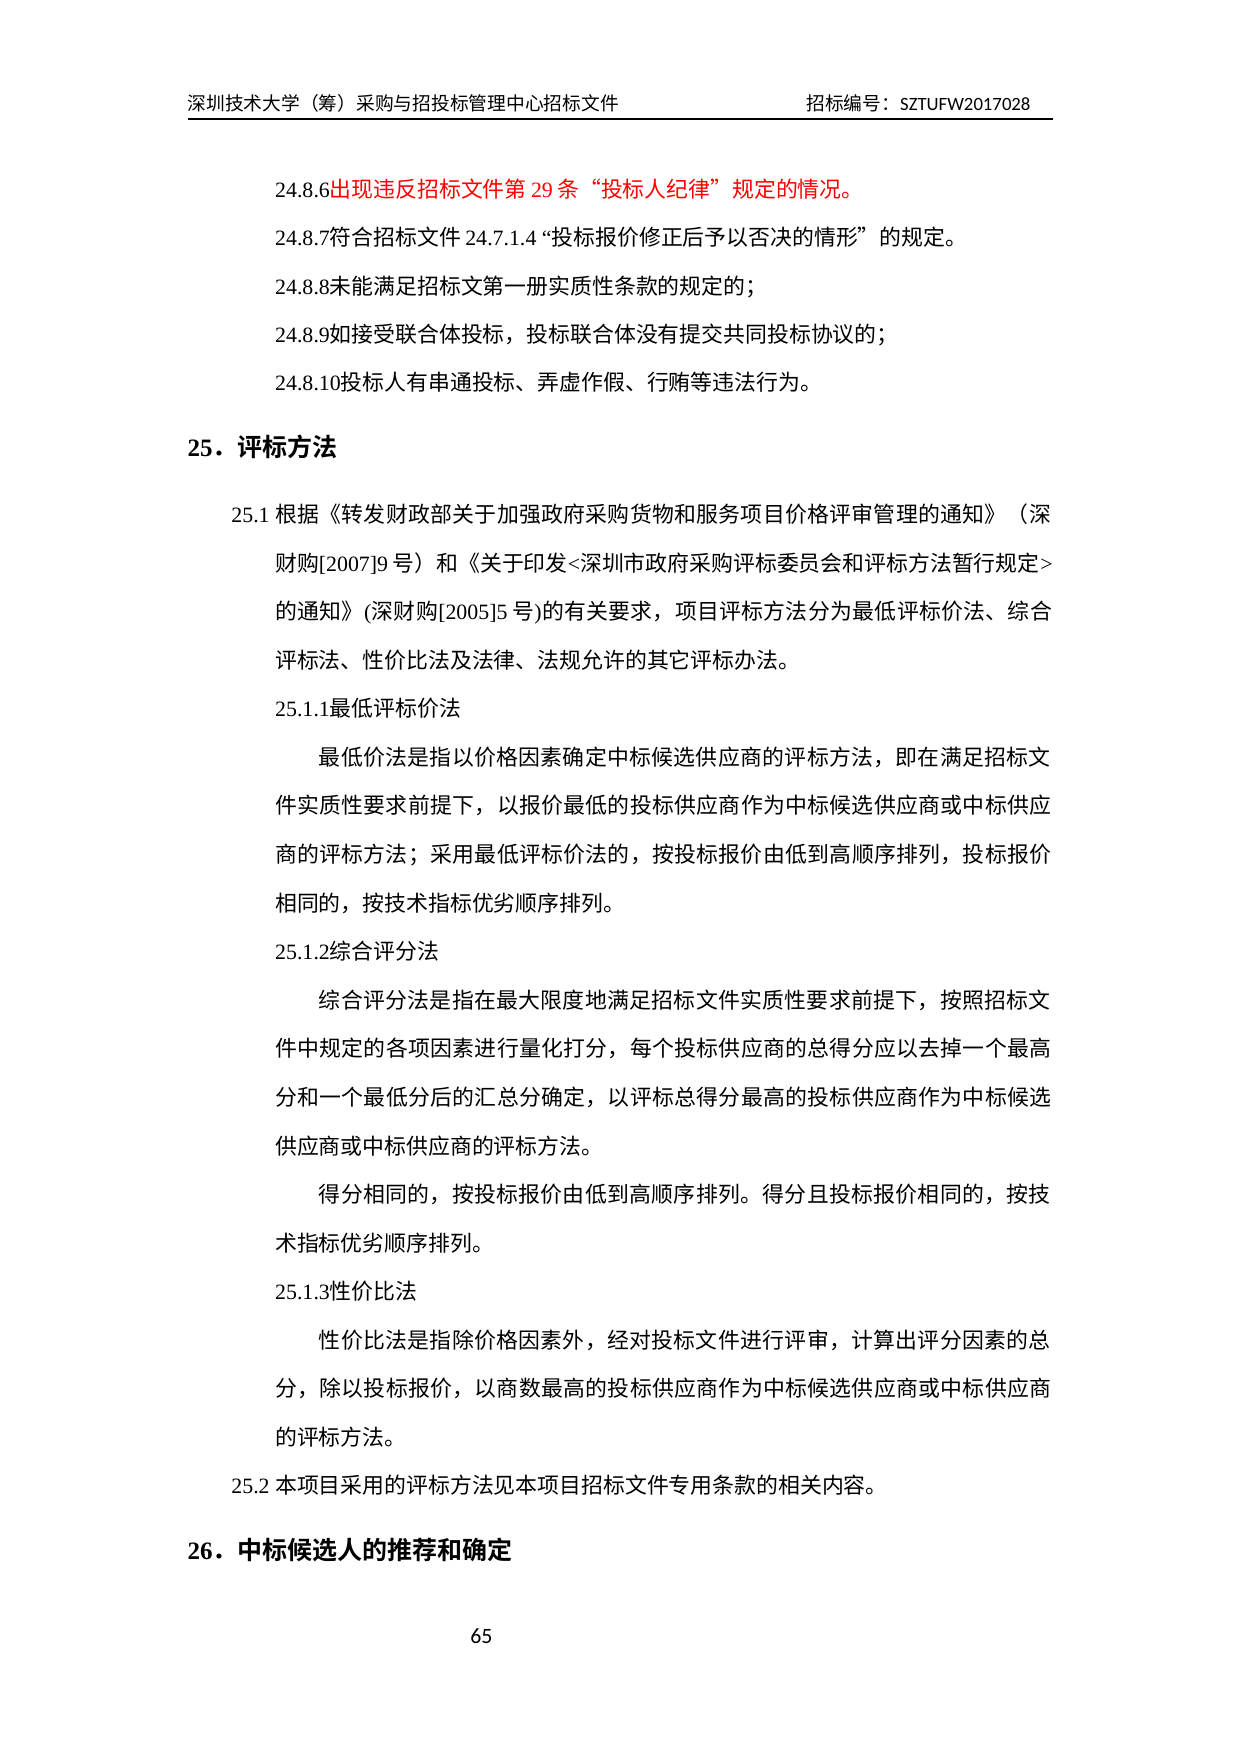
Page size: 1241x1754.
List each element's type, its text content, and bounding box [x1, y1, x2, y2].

list 未能满足招标文第一册实质性条款的规定的； [275, 268, 1053, 301]
text 最低价法是指以价格因素确定中标候选供应商的评标方法，即在满足招标文件实质性要求前提下，以报价最低的投标供应商作为中标候选供应商或中标供应商的评标方法；采用最低评标价法的，按投标报价由低到高顺序排列，投标报价相同的，按技术指标优劣顺序排列。 [275, 739, 1053, 918]
text 得分相同的，按投标报价由低到高顺序排列。得分且投标报价相同的，按技术指标优劣顺序排列。 [275, 1177, 1053, 1258]
list 最低评标价法 [275, 691, 1053, 723]
text 25．评标方法 [187, 413, 1053, 478]
list 性价比法 [275, 1274, 1053, 1306]
list 综合评分法 [275, 934, 1053, 966]
text 26．中标候选人的推荐和确定 [187, 1516, 1053, 1581]
text 综合评分法是指在最大限度地满足招标文件实质性要求前提下，按照招标文件中规定的各项因素进行量化打分，每个投标供应商的总得分应以去掉一个最高分和一个最低分后的汇总分确定，以评标总得分最高的投标供应商作为中标候选供应商或中标供应商的评标方法。 [275, 982, 1053, 1161]
list 本项目采用的评标方法见本项目招标文件专用条款的相关内容。 [231, 1468, 1053, 1501]
list 出现违反招标文件第29条“投标人纪律”规定的情况。 [275, 172, 1053, 204]
list 符合招标文件24.7.1.4 “投标报价修正后予以否决的情形”的规定。 [275, 220, 1053, 252]
list 根据《转发财政部关于加强政府采购货物和服务项目价格评审管理的通知》（深财购[2007]9号）和《关于印发<深圳市政府采购评标委员会和评标方法暂行规定>的通知》(深财购[2005]5号)的有关要求，项目评标方法分为最低评标价法、综合评标法、性价比法及法律、法规允许的其它评标办法。 [231, 496, 1053, 675]
list 投标人有串通投标、弄虚作假、行贿等违法行为。 [275, 365, 1053, 397]
list 如接受联合体投标，投标联合体没有提交共同投标协议的； [275, 317, 1053, 349]
text 性价比法是指除价格因素外，经对投标文件进行评审，计算出评分因素的总分，除以投标报价，以商数最高的投标供应商作为中标候选供应商或中标供应商的评标方法。 [275, 1322, 1053, 1452]
